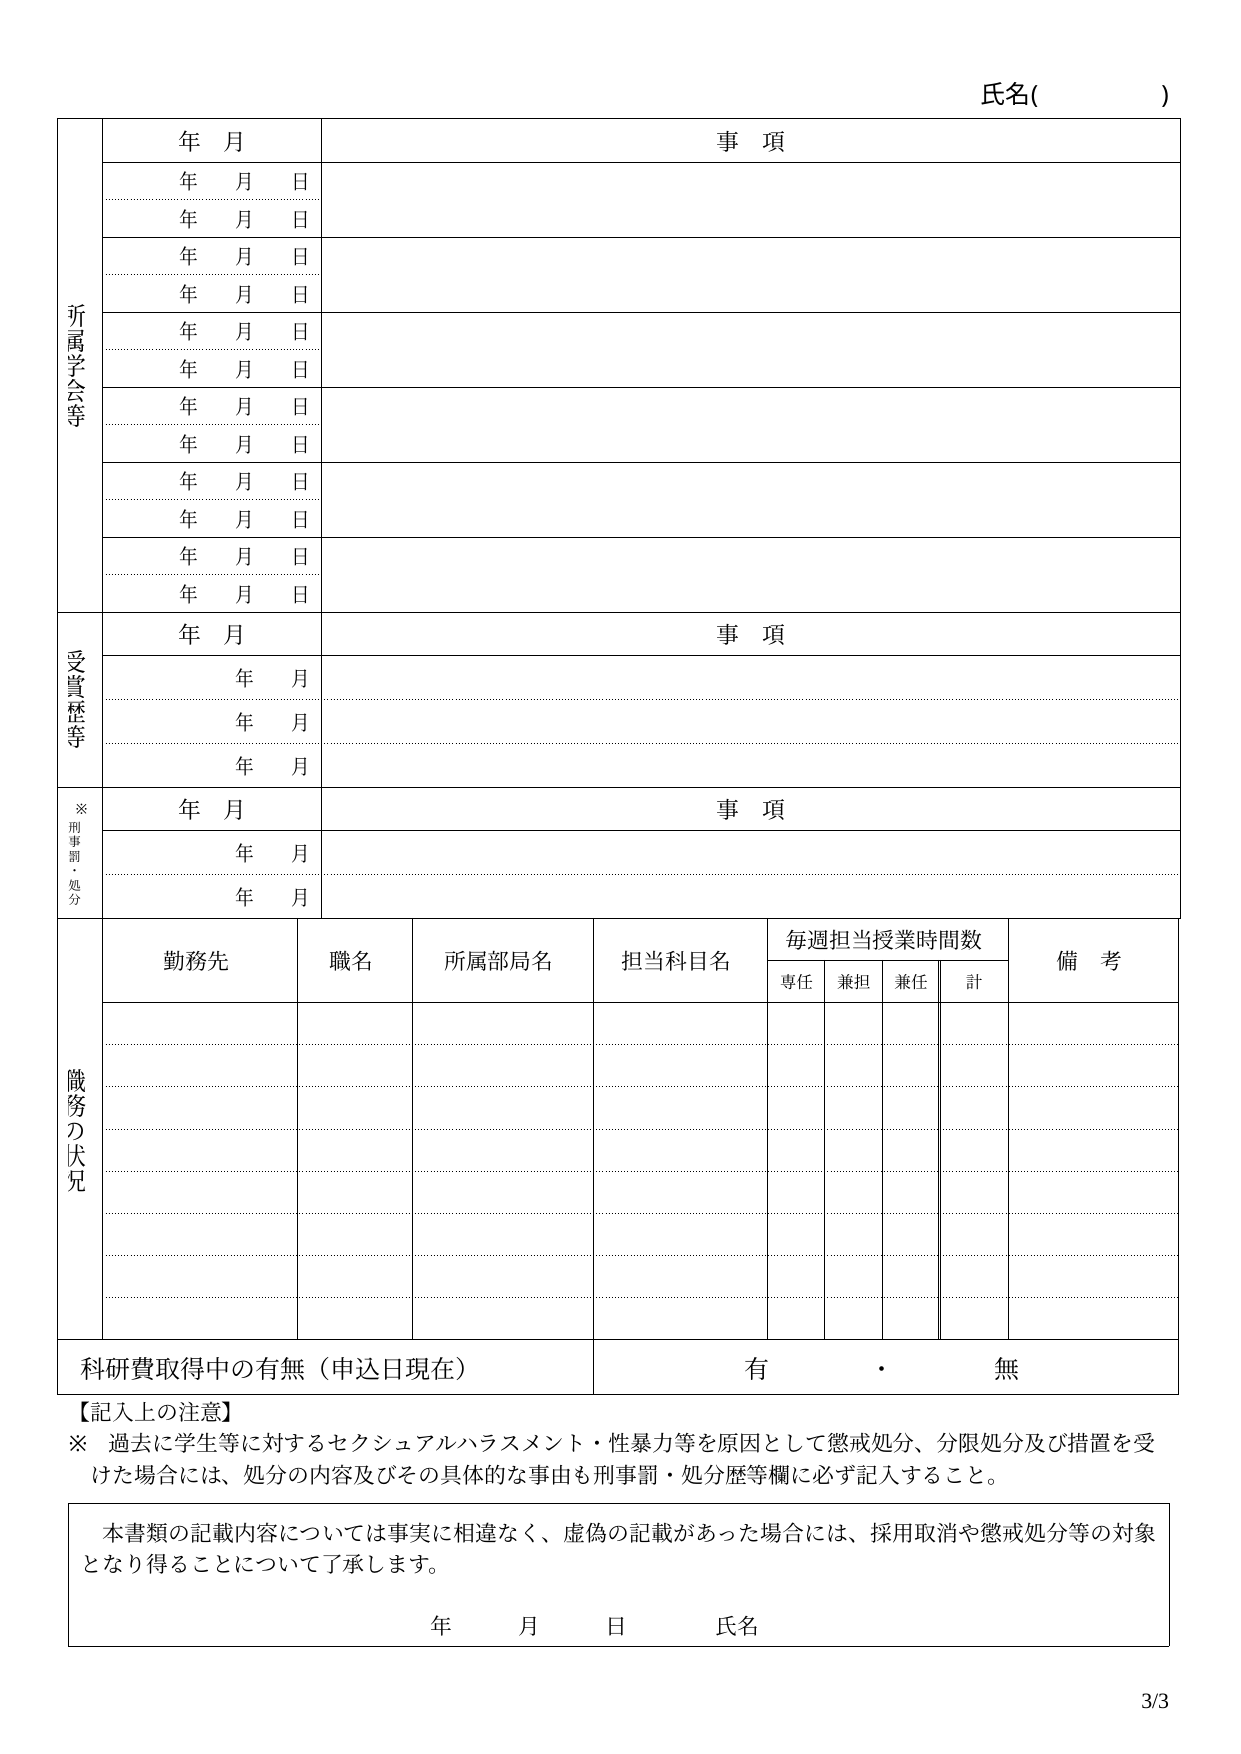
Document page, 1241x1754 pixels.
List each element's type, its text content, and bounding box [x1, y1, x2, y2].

table_cell 受賞歴等 [58, 613, 102, 787]
table_cell [1009, 1213, 1178, 1255]
table_cell 事 項 [322, 613, 1180, 655]
table_cell [941, 1129, 1008, 1171]
table_cell [322, 313, 1180, 387]
table_cell [768, 1171, 824, 1213]
table_cell 有 ・ 無 [594, 1340, 1178, 1394]
table_cell [413, 1086, 593, 1128]
table_cell [103, 1213, 297, 1255]
table_cell [298, 1003, 412, 1044]
table_cell [825, 1171, 882, 1213]
table_cell [594, 1129, 767, 1171]
table_cell [298, 1086, 412, 1128]
table_cell [103, 1129, 297, 1171]
table_cell 年 月 日 [103, 538, 321, 574]
table_cell [322, 743, 1180, 787]
table_cell [298, 1213, 412, 1255]
table_cell [103, 1003, 297, 1044]
table_cell 職務の状況 [58, 919, 102, 1339]
table_cell [298, 1297, 412, 1339]
table_cell [594, 1044, 767, 1086]
table_header 年 月 [103, 119, 321, 162]
table_cell 所属部局名 [413, 919, 593, 1002]
table_cell [768, 1129, 824, 1171]
table_cell [883, 1003, 938, 1044]
table_cell [941, 1171, 1008, 1213]
table_cell [413, 1297, 593, 1339]
table_cell 事 項 [322, 788, 1180, 830]
table_cell [1009, 1129, 1178, 1171]
table_cell 年 月 日 [103, 424, 321, 462]
table_cell [825, 1044, 882, 1086]
table_cell [298, 1171, 412, 1213]
table_cell [298, 1255, 412, 1297]
table_cell 年 月 日 [103, 313, 321, 349]
table_cell [322, 656, 1180, 699]
table_cell 兼担 [825, 961, 882, 1002]
table_cell ※刑事罰・処分歴等 [58, 788, 102, 918]
table_cell 職名 [298, 919, 412, 1002]
table_cell [298, 1129, 412, 1171]
table_cell [825, 1255, 882, 1297]
table_cell [825, 1086, 882, 1128]
table_cell [941, 1213, 1008, 1255]
table_cell [103, 1171, 297, 1213]
table_cell [1009, 1171, 1178, 1213]
table_cell [322, 699, 1180, 743]
table_cell 年 月 [103, 831, 321, 874]
table_cell [883, 1129, 938, 1171]
table_cell [941, 1003, 1008, 1044]
table_cell 年 月 日 [103, 499, 321, 537]
table_cell [594, 1213, 767, 1255]
table_cell [413, 1044, 593, 1086]
table_cell [594, 1255, 767, 1297]
table_cell [883, 1213, 938, 1255]
table_cell 年 月 [103, 874, 321, 918]
table_cell 勤務先 [103, 919, 297, 1002]
table_cell 年 月 日 [103, 163, 321, 199]
table_cell [883, 1171, 938, 1213]
table_cell [413, 1213, 593, 1255]
table_cell 毎週担当授業時間数 [768, 919, 1008, 960]
table_cell [768, 1044, 824, 1086]
table_cell 年 月 [103, 699, 321, 743]
text ※ 過去に学生等に対するセクシュアルハラスメント・性暴力等を原因として懲戒処分、分限処分及び措置を受けた場合には、処分の内容及びその具体的な事由も刑事罰・処分歴等欄に必ず記入すること。 [68, 1427, 1169, 1489]
table_cell 備 考 [1009, 919, 1178, 1002]
table_cell [298, 1044, 412, 1086]
table_cell [1009, 1003, 1178, 1044]
text 【記入上の注意】 [68, 1395, 1169, 1427]
table_cell 年 月 日 [103, 574, 321, 612]
table_header 事 項 [322, 119, 1180, 162]
table_cell 計 [941, 961, 1008, 1002]
table_cell 年 月 日 [103, 274, 321, 312]
table_cell [768, 1297, 824, 1339]
table_cell 年 月 [103, 656, 321, 699]
table_cell [103, 1044, 297, 1086]
table_cell 科研費取得中の有無（申込日現在） [58, 1340, 593, 1394]
table_cell [883, 1255, 938, 1297]
table_cell [594, 1003, 767, 1044]
table_cell [825, 1129, 882, 1171]
table_cell [941, 1255, 1008, 1297]
table_cell 専任 [768, 961, 824, 1002]
table_cell [1009, 1297, 1178, 1339]
table_cell [413, 1255, 593, 1297]
table_cell [322, 463, 1180, 537]
table_cell [825, 1213, 882, 1255]
table_cell 年 月 日 [103, 238, 321, 274]
table_cell [413, 1171, 593, 1213]
table_cell [1009, 1255, 1178, 1297]
table_cell [103, 1255, 297, 1297]
table_cell 年 月 [103, 613, 321, 655]
table_cell [768, 1086, 824, 1128]
table_cell [103, 1297, 297, 1339]
table_cell [768, 1213, 824, 1255]
table_cell 年 月 [103, 788, 321, 830]
table_cell [883, 1297, 938, 1339]
table_cell [941, 1044, 1008, 1086]
table_cell [413, 1129, 593, 1171]
table_cell 年 月 [103, 743, 321, 787]
table_cell 担当科目名 [594, 919, 767, 1002]
table_cell [594, 1297, 767, 1339]
table_cell [322, 538, 1180, 612]
table_cell [768, 1255, 824, 1297]
table_cell [322, 238, 1180, 312]
table_cell [768, 1003, 824, 1044]
table_cell [322, 163, 1180, 237]
table_cell [825, 1003, 882, 1044]
table_header 所属学会等 [58, 119, 102, 612]
table_cell [322, 831, 1180, 874]
table_cell [1009, 1086, 1178, 1128]
table_cell [883, 1044, 938, 1086]
table_cell [825, 1297, 882, 1339]
table_cell [413, 1003, 593, 1044]
table_cell 兼任 [883, 961, 938, 1002]
table_cell 年 月 日 [103, 388, 321, 424]
table_cell [1009, 1044, 1178, 1086]
table_cell [103, 1086, 297, 1128]
table_cell 年 月 日 [103, 349, 321, 387]
table_cell [941, 1297, 1008, 1339]
table_cell [883, 1086, 938, 1128]
table_cell 年 月 日 [103, 463, 321, 499]
table_cell [594, 1086, 767, 1128]
table_cell [594, 1171, 767, 1213]
table_cell [322, 874, 1180, 918]
table_cell [322, 388, 1180, 462]
table_cell 年 月 日 [103, 199, 321, 237]
table_cell [941, 1086, 1008, 1128]
